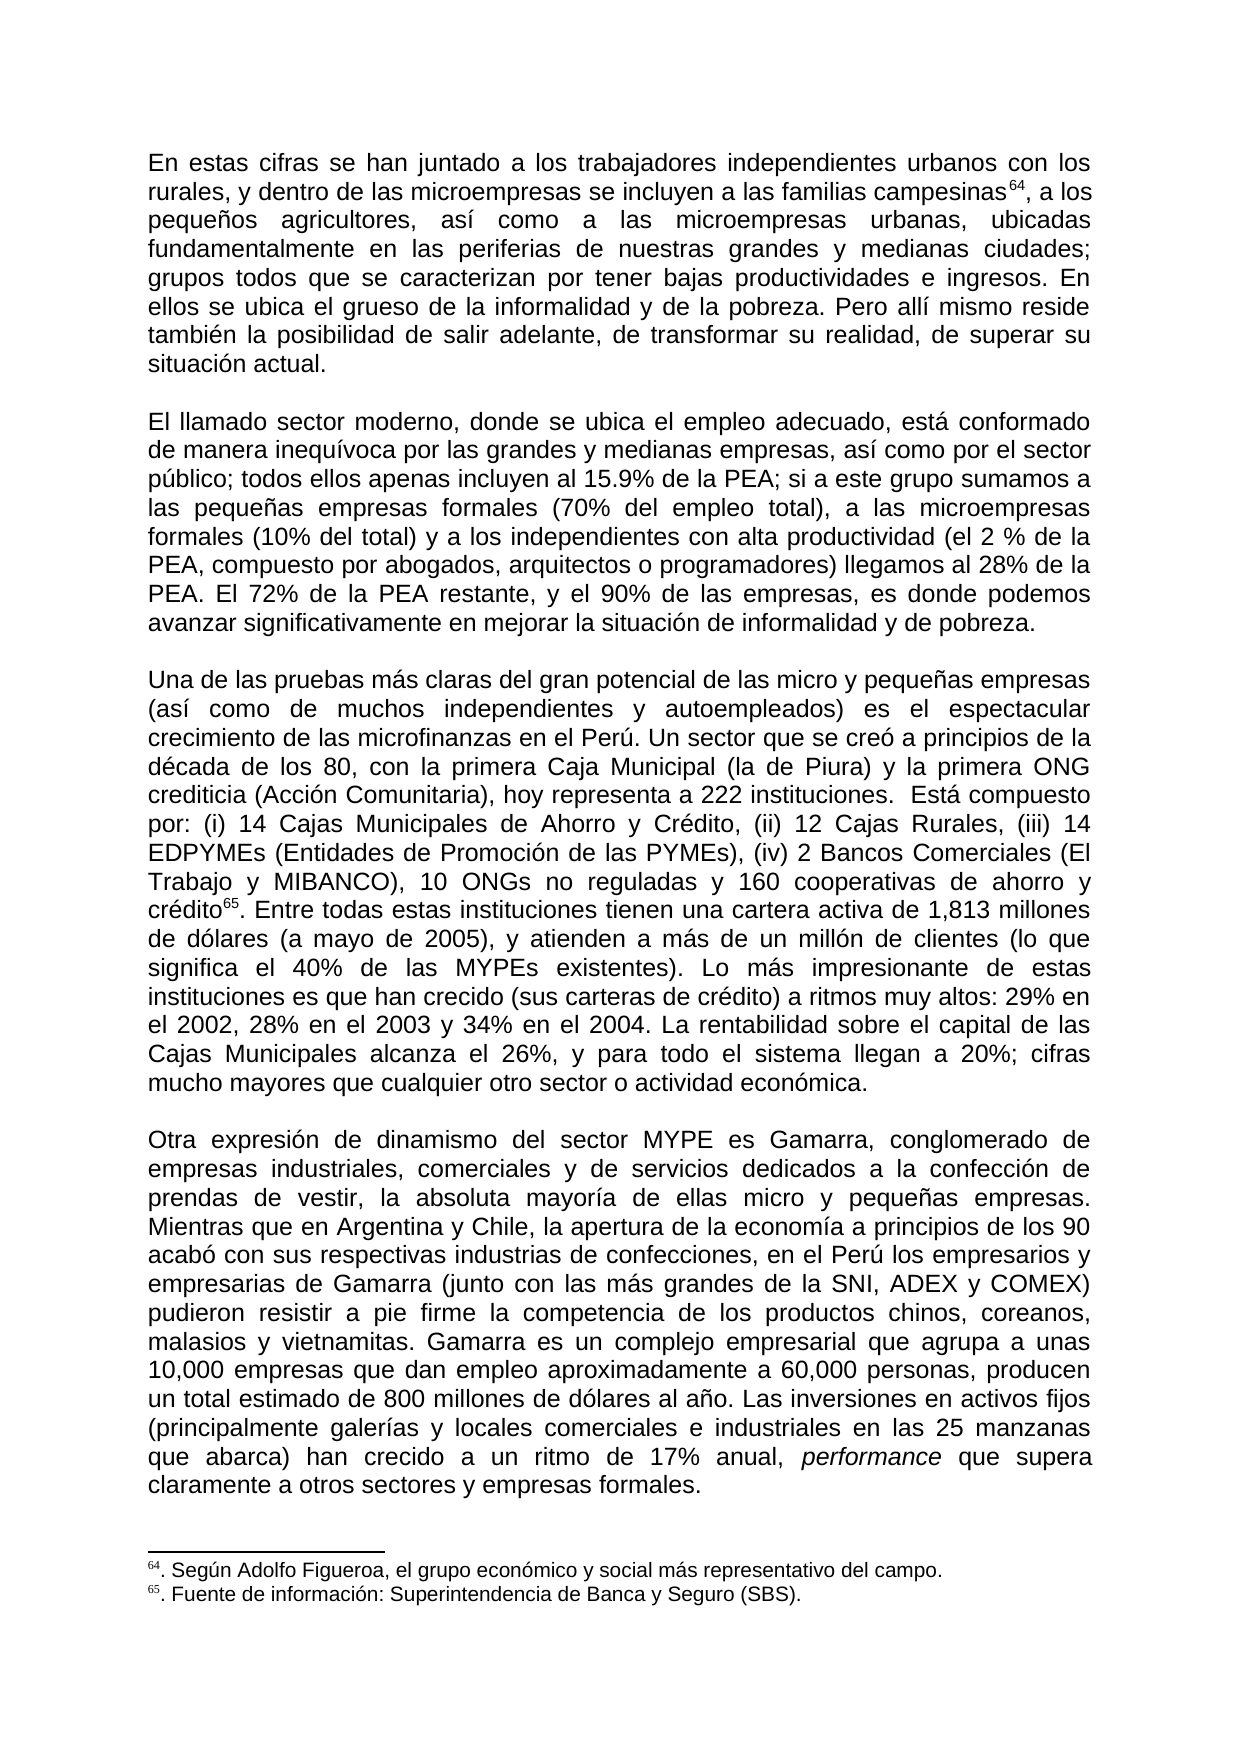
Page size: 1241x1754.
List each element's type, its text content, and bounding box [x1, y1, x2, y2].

text Una de las pruebas más claras del gran potencial de las micro y pequeñas empresas (así como de muchos independientes y autoempleados) es el espectacular crecimiento de las microfinanzas en el Perú. Un sector que se creó a principios de la década de los 80, con la primera Caja Municipal (la de Piura) y la primera ONG crediticia (Acción Comunitaria), hoy representa a 222 instituciones. Está compuesto por: (i) 14 Cajas Municipales de Ahorro y Crédito, (ii) 12 Cajas Rurales, (iii) 14 EDPYMEs (Entidades de Promoción de las PYMEs), (iv) 2 Bancos Comerciales (El Trabajo y MIBANCO), 10 ONGs no reguladas y 160 cooperativas de ahorro y crédito. Entre todas estas instituciones tienen una cartera activa de 1,813 millones de dólares (a mayo de 2005), y atienden a más de un millón de clientes (lo que significa el 40% de las MYPEs existentes). Lo más impresionante de estas instituciones es que han crecido (sus carteras de crédito) a ritmos muy altos: 29% en el 2002, 28% en el 2003 y 34% en el 2004. La rentabilidad sobre el capital de las Cajas Municipales alcanza el 26%, y para todo el sistema llegan a 20%; cifras mucho mayores que cualquier otro sector o actividad económica. [148, 665, 1092, 1096]
text El llamado sector moderno, donde se ubica el empleo adecuado, está conformado de manera inequívoca por las grandes y medianas empresas, así como por el sector público; todos ellos apenas incluyen al 15.9% de la PEA; si a este grupo sumamos a las pequeñas empresas formales (70% del empleo total), a las microempresas formales (10% del total) y a los independientes con alta productividad (el 2 % de la PEA, compuesto por abogados, arquitectos o programadores) llegamos al 28% de la PEA. El 72% de la PEA restante, y el 90% de las empresas, es donde podemos avanzar significativamente en mejorar la situación de informalidad y de pobreza. [148, 406, 1092, 636]
text Otra expresión de dinamismo del sector MYPE es Gamarra, conglomerado de empresas industriales, comerciales y de servicios dedicados a la confección de prendas de vestir, la absoluta mayoría de ellas micro y pequeñas empresas. Mientras que en Argentina y Chile, la apertura de la economía a principios de los 90 acabó con sus respectivas industrias de confecciones, en el Perú los empresarios y empresarias de Gamarra (junto con las más grandes de la SNI, ADEX y COMEX) pudieron resistir a pie firme la competencia de los productos chinos, coreanos, malasios y vietnamitas. Gamarra es un complejo empresarial que agrupa a unas 10,000 empresas que dan empleo aproximadamente a 60,000 personas, producen un total estimado de 800 millones de dólares al año. Las inversiones en activos fijos (principalmente galerías y locales comerciales e industriales en las 25 manzanas que abarca) han crecido a un ritmo de 17% anual, performance que supera claramente a otros sectores y empresas formales. [148, 1125, 1092, 1499]
text En estas cifras se han juntado a los trabajadores independientes urbanos con los rurales, y dentro de las microempresas se incluyen a las familias campesinas, a los pequeños agricultores, así como a las microempresas urbanas, ubicadas fundamentalmente en las periferias de nuestras grandes y medianas ciudades; grupos todos que se caracterizan por tener bajas productividades e ingresos. En ellos se ubica el grueso de la informalidad y de la pobreza. Pero allí mismo reside también la posibilidad de salir adelante, de transformar su realidad, de superar su situación actual. [148, 148, 1092, 378]
